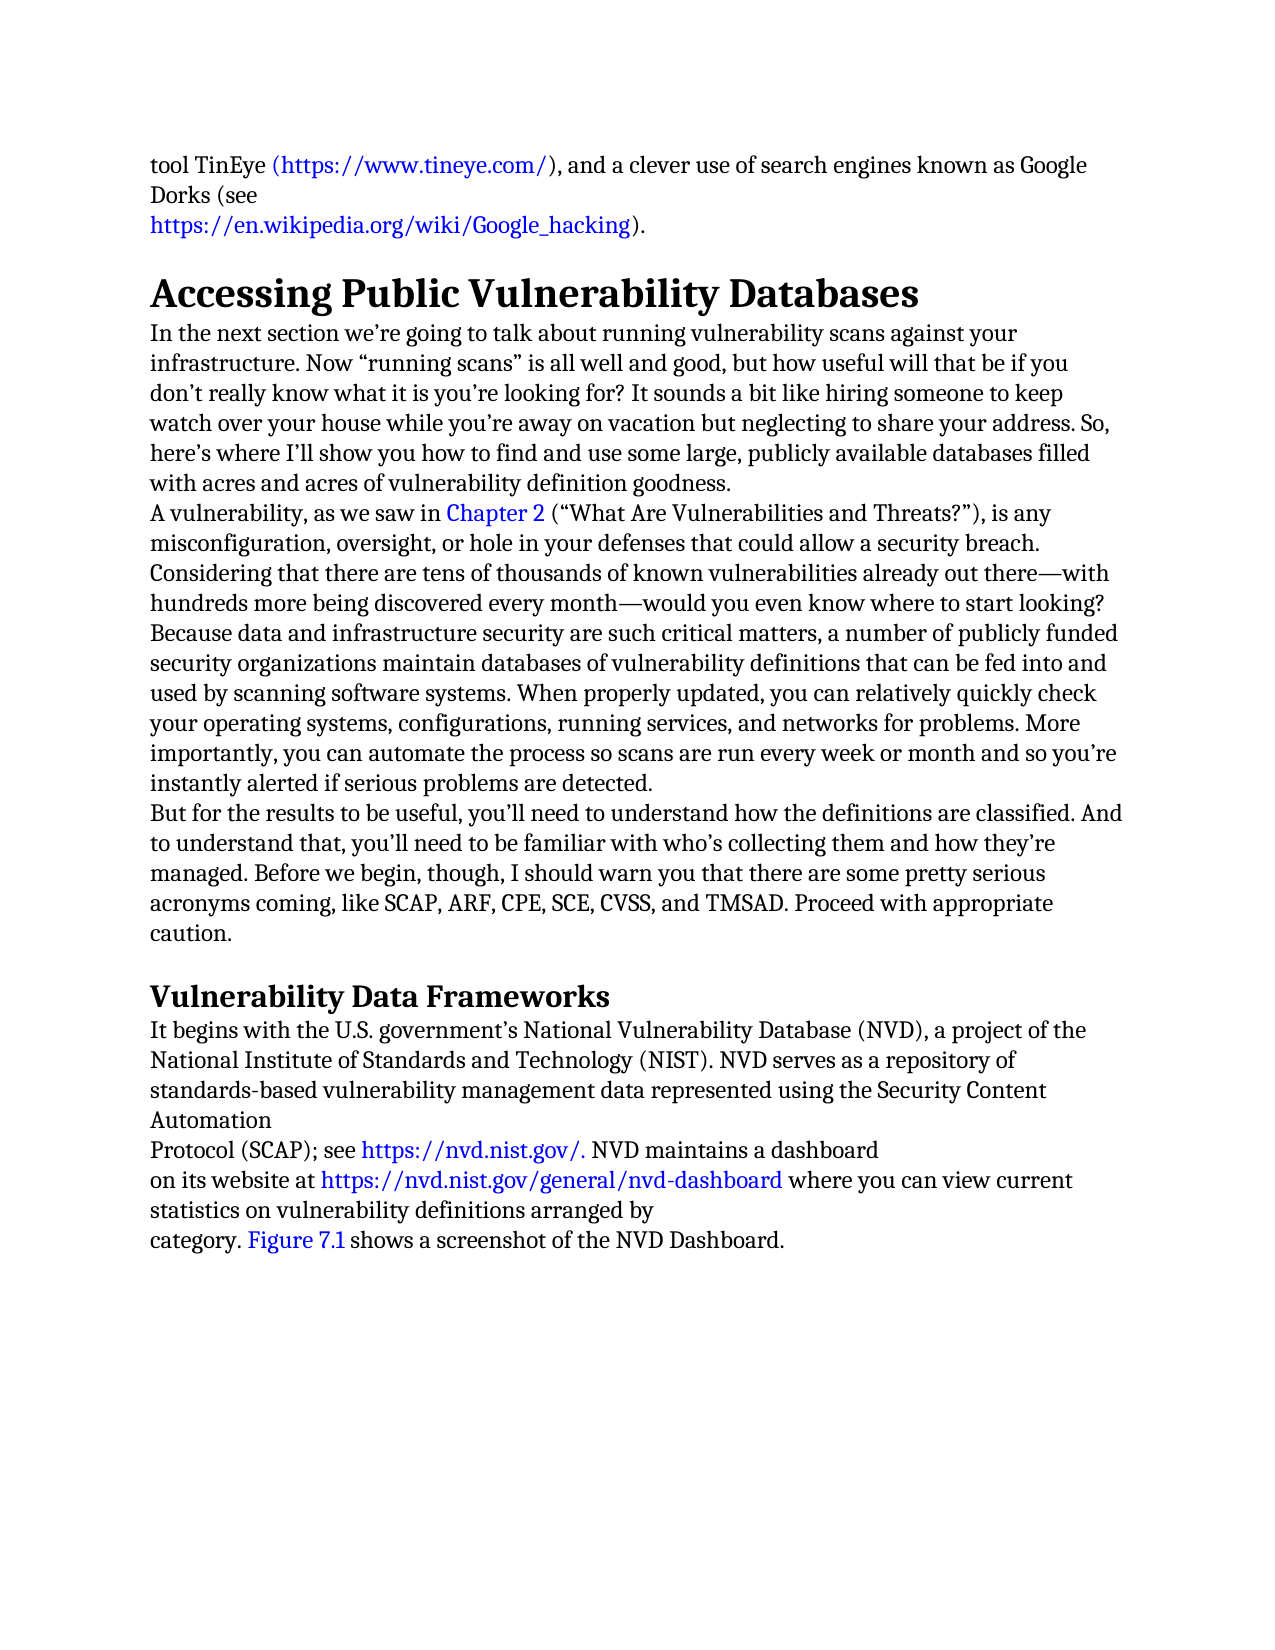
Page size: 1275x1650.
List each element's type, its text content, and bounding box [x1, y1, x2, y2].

text Protocol (SCAP); see https://nvd.nist.gov/. NVD maintains a dashboard [150, 1135, 1125, 1165]
text But for the results to be useful, you’ll need to understand how the definitions are classified. And to understand that, you’ll need to be familiar with who’s collecting them and how they’re managed. Before we begin, though, I should warn you that there are some pretty serious acronyms coming, like SCAP, ARF, CPE, SCE, CVSS, and TMSAD. Proceed with appropriate caution. [150, 798, 1125, 948]
text A vulnerability, as we saw in Chapter 2 (“What Are Vulnerabilities and Threats?”), is any misconfiguration, oversight, or hole in your defenses that could allow a security breach. Considering that there are tens of thousands of known vulnerabilities already out there—with hundreds more being discovered every month—would you even know where to start looking? [150, 498, 1125, 618]
text In the next section we’re going to talk about running vulnerability scans against your infrastructure. Now “running scans” is all well and good, but how useful will that be if you don’t really know what it is you’re looking for? It sounds a bit like hiring someone to keep watch over your house while you’re away on vacation but neglecting to share your address. So, here’s where I’ll show you how to find and use some large, publicly available databases filled with acres and acres of vulnerability definition goodness. [150, 318, 1125, 498]
text category. Figure 7.1 shows a screenshot of the NVD Dashboard. [150, 1225, 1125, 1255]
text https://en.wikipedia.org/wiki/Google_hacking). [150, 210, 1125, 240]
text Accessing Public Vulnerability Databases [150, 270, 1125, 318]
text Vulnerability Data Frameworks [150, 978, 1125, 1015]
text tool TinEye (https://www.tineye.com/), and a clever use of search engines known as Google Dorks (see [150, 150, 1125, 210]
text Because data and infrastructure security are such critical matters, a number of publicly funded security organizations maintain databases of vulnerability definitions that can be fed into and used by scanning software systems. When properly updated, you can relatively quickly check your operating systems, configurations, running services, and networks for problems. More importantly, you can automate the process so scans are run every week or month and so you’re instantly alerted if serious problems are detected. [150, 618, 1125, 798]
text on its website at https://nvd.nist.gov/general/nvd-dashboard where you can view current statistics on vulnerability definitions arranged by [150, 1165, 1125, 1225]
text It begins with the U.S. government’s National Vulnerability Database (NVD), a project of the National Institute of Standards and Technology (NIST). NVD serves as a repository of standards-based vulnerability management data represented using the Security Content Automation [150, 1015, 1125, 1135]
